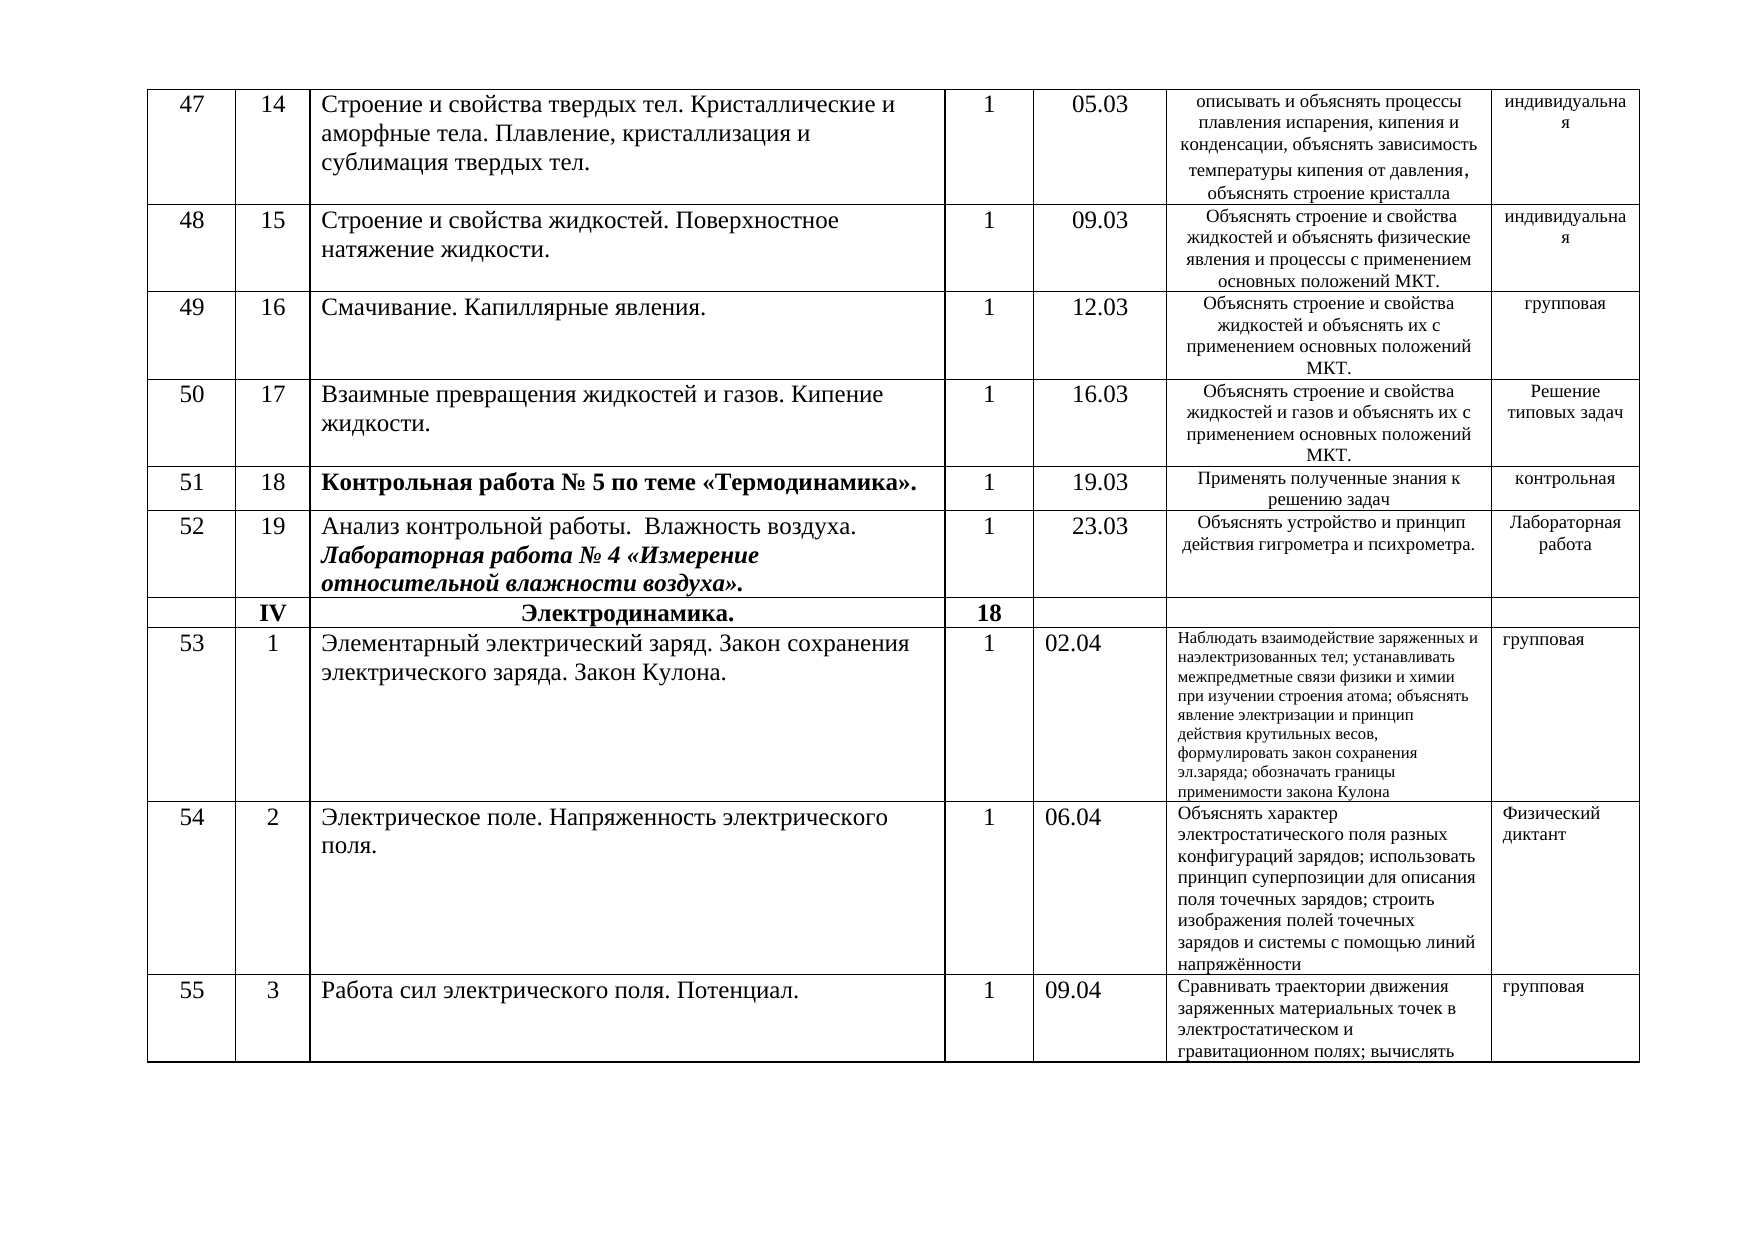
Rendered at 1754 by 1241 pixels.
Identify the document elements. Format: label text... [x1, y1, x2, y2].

table_cell Смачивание. Капиллярные явления. [311, 292, 944, 378]
table_cell 1 [236, 628, 309, 801]
table_cell 1 [946, 511, 1033, 597]
table_cell контрольная [1492, 467, 1639, 510]
table_cell 09.04 [1034, 975, 1166, 1061]
table_cell групповая [1492, 975, 1639, 1061]
table_cell Применять полученные знания к решению задач [1167, 467, 1491, 510]
table_cell Контрольная работа № 5 по теме «Термодинамика». [311, 467, 944, 510]
table_cell 53 [148, 628, 235, 801]
table_cell 02.04 [1034, 628, 1166, 801]
table_cell 1 [946, 628, 1033, 801]
table_cell 50 [148, 380, 235, 466]
table_cell 1 [946, 292, 1033, 378]
table_cell 15 [236, 205, 309, 291]
table_cell [1034, 598, 1166, 627]
table_cell Электродинамика. [311, 598, 944, 627]
table_cell Строение и свойства твердых тел. Кристаллические и аморфные тела. Плавление, кристаллизация и сублимация твердых тел. [311, 90, 944, 204]
table_cell 2 [236, 802, 309, 974]
table_cell Объяснять строение и свойства жидкостей и газов и объяснять их с применением основных положений МКТ. [1167, 380, 1491, 466]
table_cell 06.04 [1034, 802, 1166, 974]
table_cell Лабораторная работа [1492, 511, 1639, 597]
table_cell 16 [236, 292, 309, 378]
table_cell 1 [946, 467, 1033, 510]
table_cell 09.03 [1034, 205, 1166, 291]
table_cell 3 [236, 975, 309, 1061]
table_cell 12.03 [1034, 292, 1166, 378]
table_cell 48 [148, 205, 235, 291]
table_cell Объяснять строение и свойства жидкостей и объяснять физические явления и процессы с применением основных положений МКТ. [1167, 205, 1491, 291]
table_cell индивидуальная [1492, 205, 1639, 291]
table_cell 23.03 [1034, 511, 1166, 597]
table_cell Элементарный электрический заряд. Закон сохранения электрического заряда. Закон Кулона. [311, 628, 944, 801]
table_cell Решение типовых задач [1492, 380, 1639, 466]
table_cell 1 [946, 975, 1033, 1061]
table_cell 19.03 [1034, 467, 1166, 510]
table_cell индивидуальная [1492, 90, 1639, 204]
table_cell [148, 598, 235, 627]
table_cell 1 [946, 802, 1033, 974]
table_cell Объяснять строение и свойства жидкостей и объяснять их с применением основных положений МКТ. [1167, 292, 1491, 378]
table_cell 16.03 [1034, 380, 1166, 466]
table_cell групповая [1492, 292, 1639, 378]
table_cell Электрическое поле. Напряженность электрического поля. [311, 802, 944, 974]
table_cell Физический диктант [1492, 802, 1639, 974]
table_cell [311, 975, 944, 1061]
table_cell 52 [148, 511, 235, 597]
table_cell 51 [148, 467, 235, 510]
table_cell 1 [946, 205, 1033, 291]
table_cell Взаимные превращения жидкостей и газов. Кипение жидкости. [311, 380, 944, 466]
table_cell 1 [946, 380, 1033, 466]
table_cell 55 [148, 975, 235, 1061]
table_cell групповая [1492, 628, 1639, 801]
table_cell 14 [236, 90, 309, 204]
table_cell Объяснять устройство и принцип действия гигрометра и психрометра. [1167, 511, 1491, 597]
table_cell 54 [148, 802, 235, 974]
table_cell Наблюдать взаимодействие заряженных и наэлектризованных тел; устанавливать межпредметные связи физики и химии при изучении строения атома; объяснять явление электризации и принцип действия крутильных весов, формулировать закон сохранения эл.заряда; обозначать границы применимости закона Кулона [1167, 628, 1491, 801]
table_cell Строение и свойства жидкостей. Поверхностное натяжение жидкости. [311, 205, 944, 291]
table_cell 05.03 [1034, 90, 1166, 204]
table_cell 19 [236, 511, 309, 597]
table_cell 17 [236, 380, 309, 466]
table_cell Анализ контрольной работы. Влажность воздуха. Лабораторная работа № 4 «Измерение относительной влажности воздуха». [311, 511, 944, 597]
table_cell 18 [946, 598, 1033, 627]
table_cell Объяснять характер электростатического поля разных конфигураций зарядов; использовать принцип суперпозиции для описания поля точечных зарядов; строить изображения полей точечных зарядов и системы с помощью линий напряжённости [1167, 802, 1491, 974]
table_cell 1 [946, 90, 1033, 204]
table_cell [1492, 598, 1639, 627]
table_cell [1167, 598, 1491, 627]
table_cell 49 [148, 292, 235, 378]
table_cell 47 [148, 90, 235, 204]
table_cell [1167, 975, 1491, 1061]
table_cell IV [236, 598, 309, 627]
table_cell описывать и объяснять процессы плавления испарения, кипения и конденсации, объяснять зависимость температуры кипения от давления, объяснять строение кристалла [1167, 90, 1491, 204]
table_cell 18 [236, 467, 309, 510]
